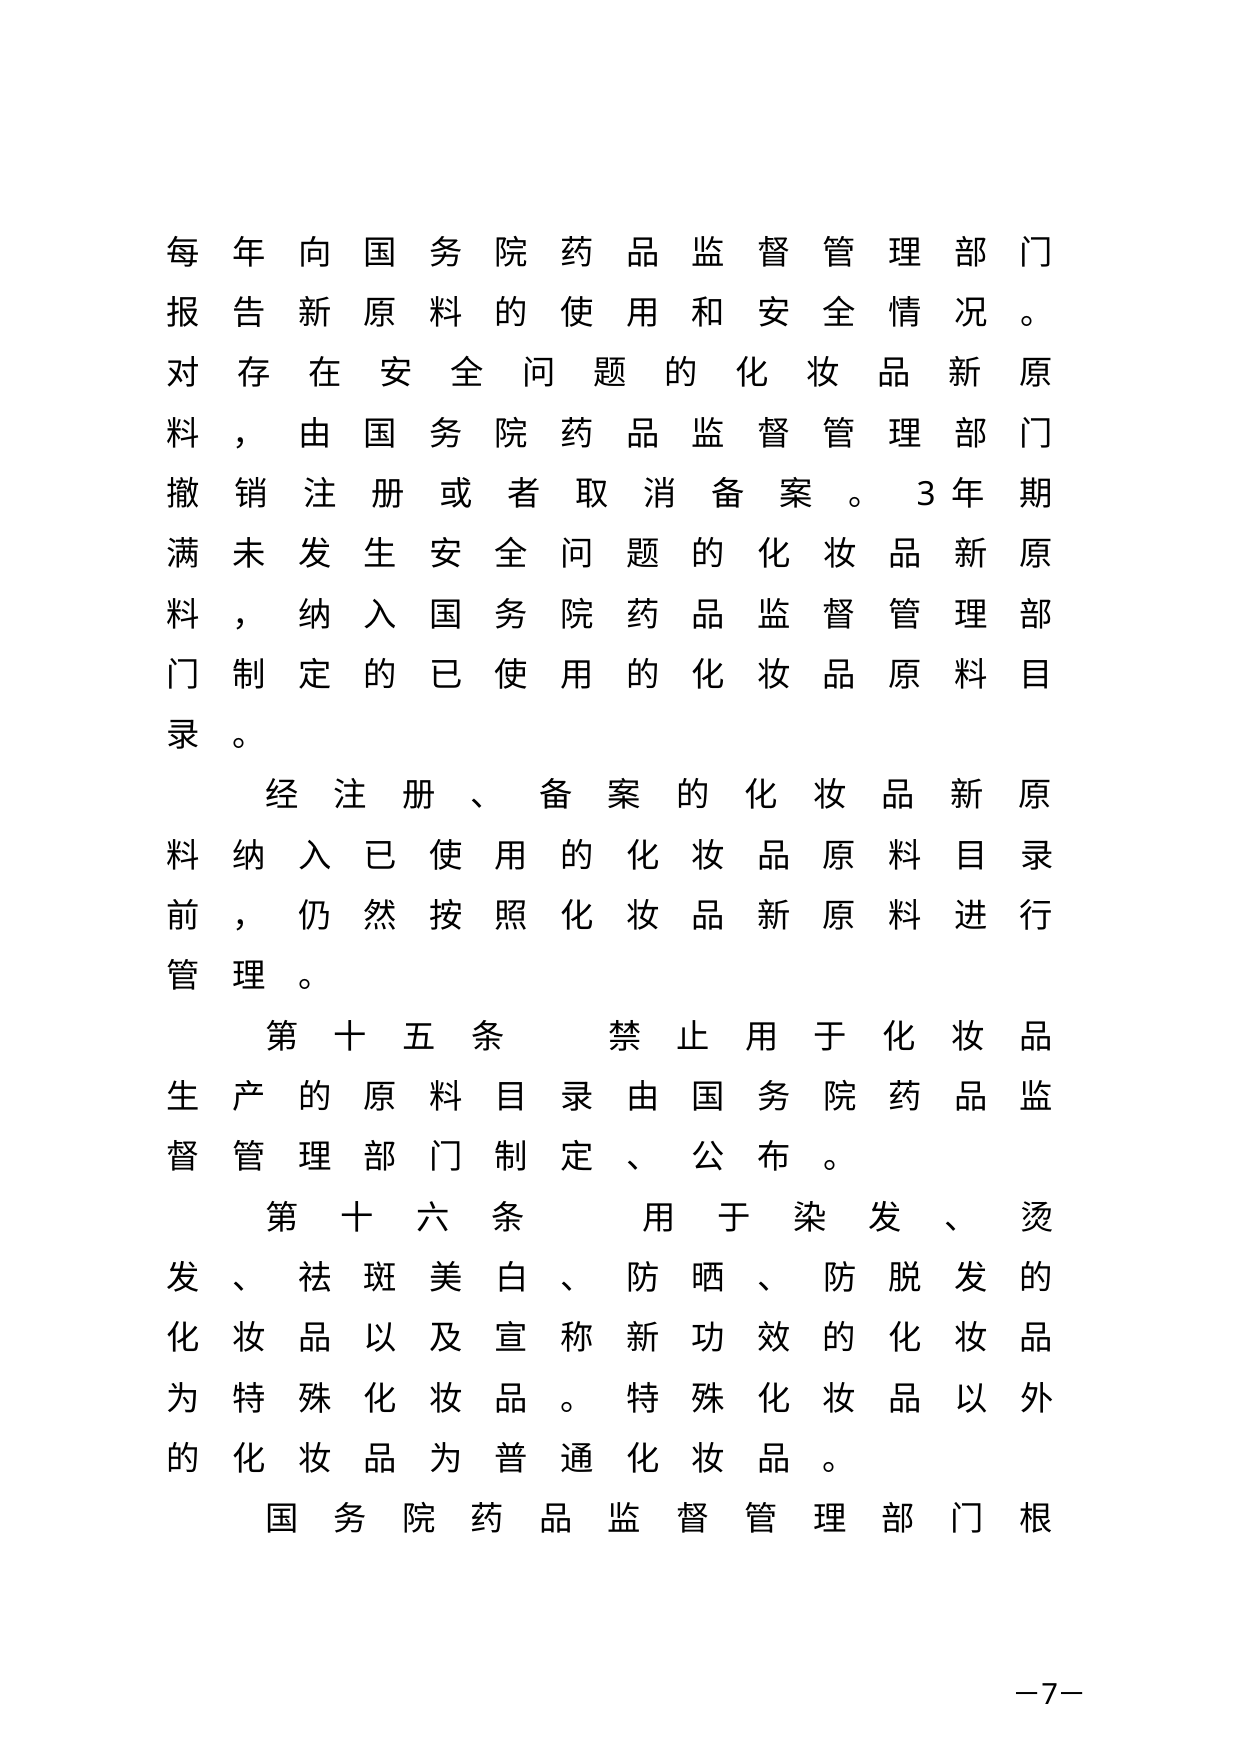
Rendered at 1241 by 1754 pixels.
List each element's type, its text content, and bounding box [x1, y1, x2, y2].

text 第十五条 禁止用于化妆品生产的原料目录由国务院药品监督管理部门制定、公布。 [167, 1003, 1085, 1184]
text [167, 1486, 1085, 1546]
text 第十六条 用于染发、烫发、祛斑美白、防晒、防脱发的化妆品以及宣称新功效的化妆品为特殊化妆品。特殊化妆品以外的化妆品为普通化妆品。 [167, 1184, 1085, 1486]
text 经注册、备案的化妆品新原料纳入已使用的化妆品原料目录前，仍然按照化妆品新原料进行管理。 [167, 762, 1085, 1003]
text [167, 219, 1085, 762]
